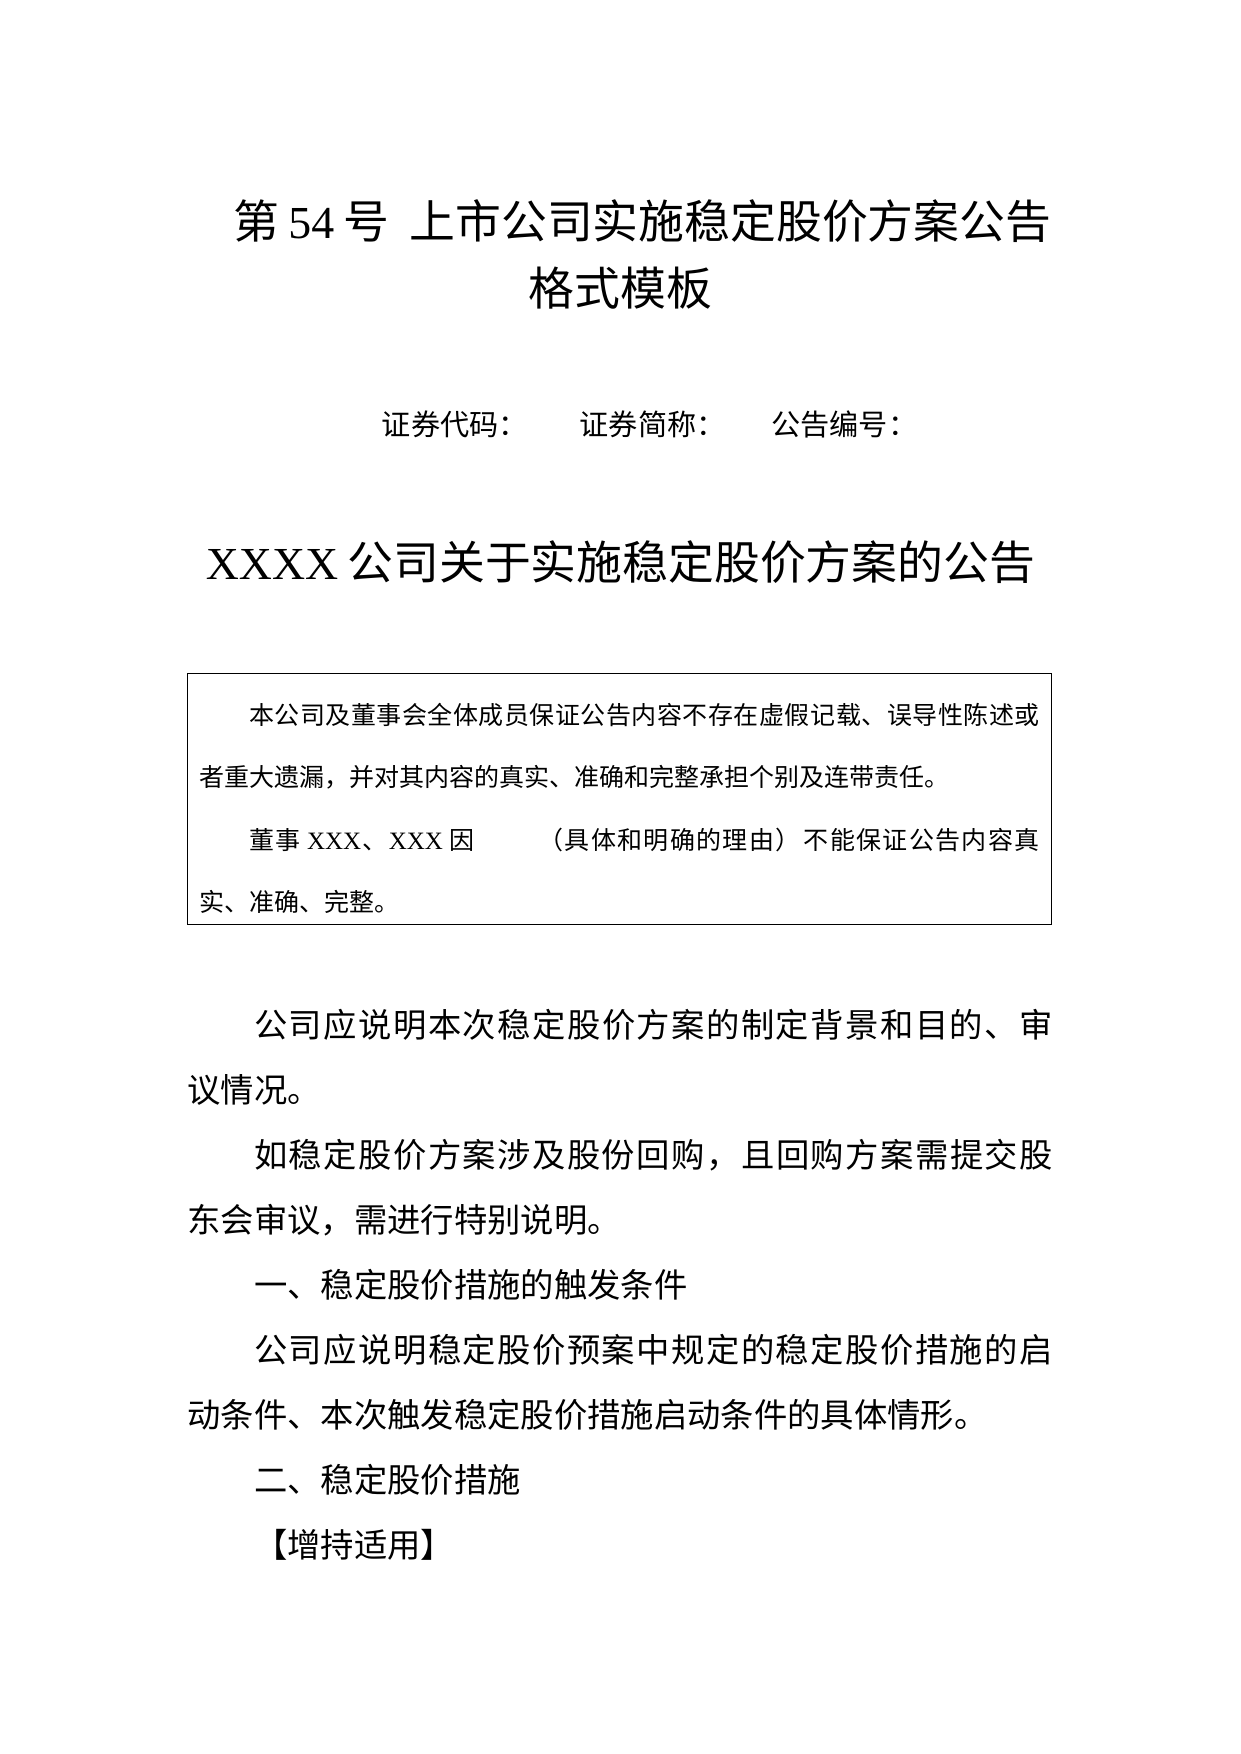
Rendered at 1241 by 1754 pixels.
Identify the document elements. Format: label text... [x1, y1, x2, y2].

text 如稳定股价方案涉及股份回购，且回购方案需提交股东会审议，需进行特别说明。 [187, 1120, 1053, 1250]
text 证券代码： 证券简称： 公告编号： [187, 386, 1053, 448]
text 二、稳定股价措施 [187, 1445, 1053, 1510]
text 一、稳定股价措施的触发条件 [187, 1250, 1053, 1315]
text 公司应说明本次稳定股价方案的制定背景和目的、审议情况。 [187, 990, 1053, 1120]
text 公司应说明稳定股价预案中规定的稳定股价措施的启动条件、本次触发稳定股价措施启动条件的具体情形。 [187, 1315, 1053, 1445]
text XXXX公司关于实施稳定股价方案的公告 [187, 511, 1053, 608]
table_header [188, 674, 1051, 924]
subtitle 第54号 上市公司实施稳定股价方案公告格式模板 [187, 185, 1053, 319]
text 【增持适用】 [187, 1510, 1053, 1575]
